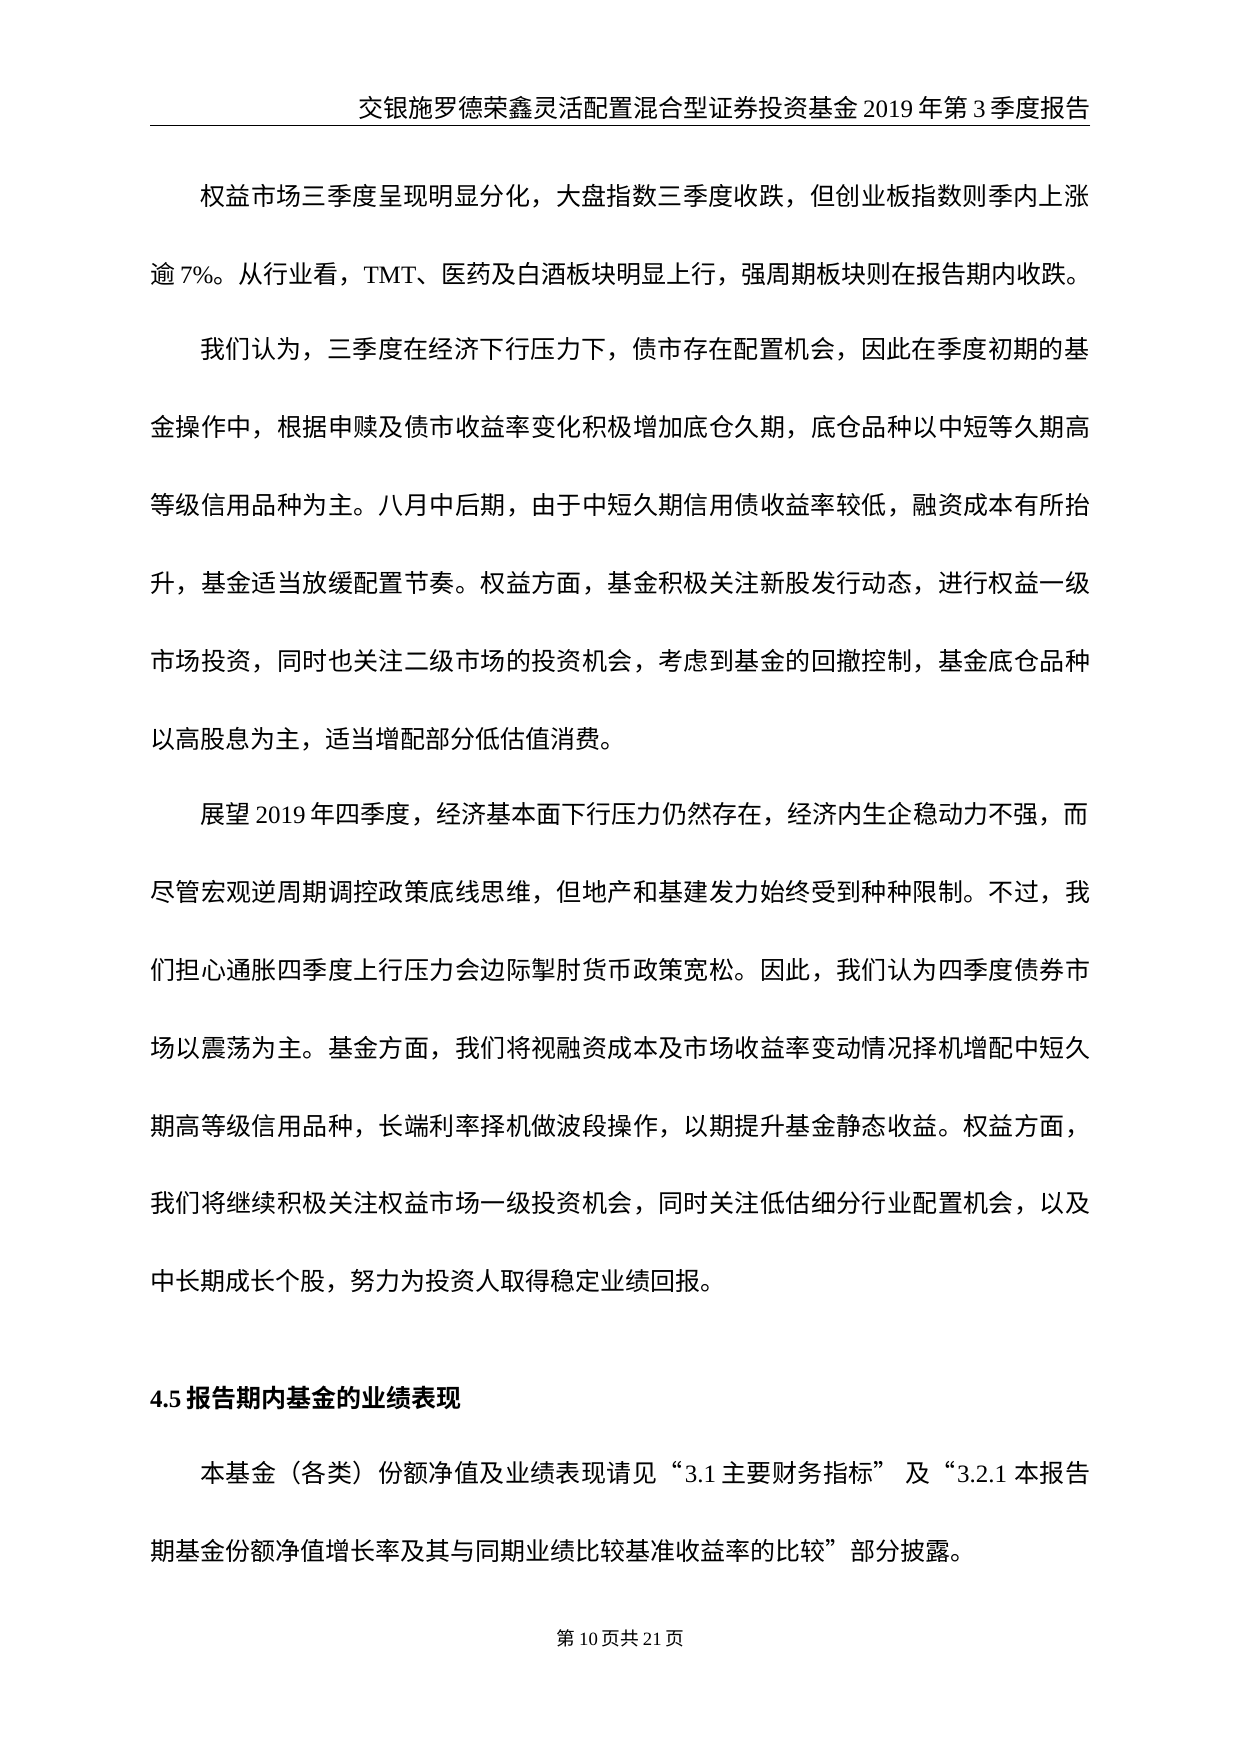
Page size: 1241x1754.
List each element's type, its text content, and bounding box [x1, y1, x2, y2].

text 4.5报告期内基金的业绩表现 [150, 1364, 1090, 1429]
text 权益市场三季度呈现明显分化，大盘指数三季度收跌，但创业板指数则季内上涨逾7%。从行业看，TMT、医药及白酒板块明显上行，强周期板块则在报告期内收跌。 [150, 162, 1090, 305]
text 展望2019年四季度，经济基本面下行压力仍然存在，经济内生企稳动力不强，而尽管宏观逆周期调控政策底线思维，但地产和基建发力始终受到种种限制。不过，我们担心通胀四季度上行压力会边际掣肘货币政策宽松。因此，我们认为四季度债券市场以震荡为主。基金方面，我们将视融资成本及市场收益率变动情况择机增配中短久期高等级信用品种，长端利率择机做波段操作，以期提升基金静态收益。权益方面，我们将继续积极关注权益市场一级投资机会，同时关注低估细分行业配置机会，以及中长期成长个股，努力为投资人取得稳定业绩回报。 [150, 780, 1090, 1312]
text 本基金（各类）份额净值及业绩表现请见“3.1主要财务指标” 及“3.2.1 本报告期基金份额净值增长率及其与同期业绩比较基准收益率的比较”部分披露。 [150, 1439, 1090, 1582]
text 我们认为，三季度在经济下行压力下，债市存在配置机会，因此在季度初期的基金操作中，根据申赎及债市收益率变化积极增加底仓久期，底仓品种以中短等久期高等级信用品种为主。八月中后期，由于中短久期信用债收益率较低，融资成本有所抬升，基金适当放缓配置节奏。权益方面，基金积极关注新股发行动态，进行权益一级市场投资，同时也关注二级市场的投资机会，考虑到基金的回撤控制，基金底仓品种以高股息为主，适当增配部分低估值消费。 [150, 315, 1090, 770]
